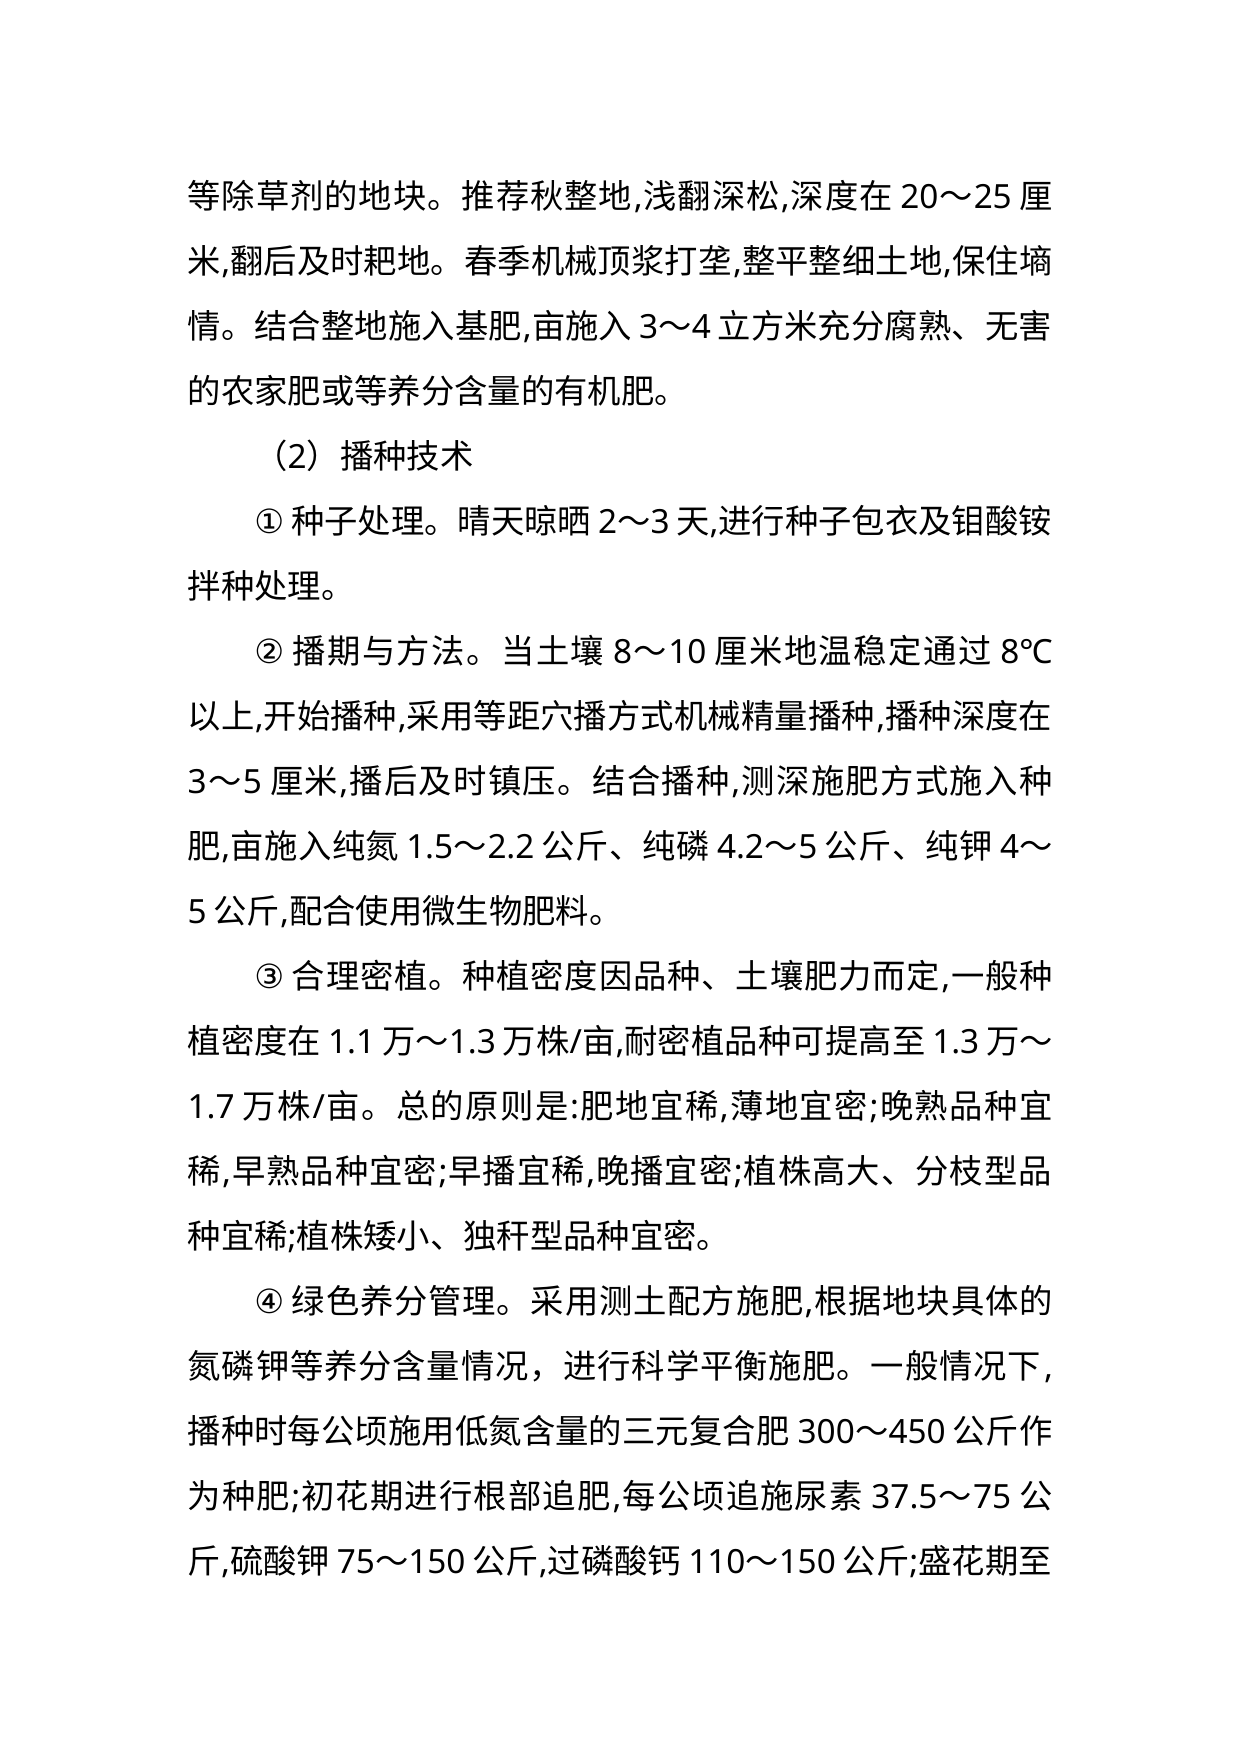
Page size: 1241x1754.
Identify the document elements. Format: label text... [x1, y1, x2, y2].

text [187, 1267, 1053, 1592]
text ①种子处理。晴天晾晒2～3天,进行种子包衣及钼酸铵拌种处理。 [187, 487, 1053, 617]
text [187, 162, 1053, 422]
text ③合理密植。种植密度因品种、土壤肥力而定,一般种植密度在1.1万～1.3万株/亩,耐密植品种可提高至1.3万～1.7万株/亩。总的原则是:肥地宜稀,薄地宜密;晚熟品种宜稀,早熟品种宜密;早播宜稀,晚播宜密;植株高大、分枝型品种宜稀;植株矮小、独秆型品种宜密。 [187, 942, 1053, 1267]
text ②播期与方法。当土壤8～10厘米地温稳定通过8℃以上,开始播种,采用等距穴播方式机械精量播种,播种深度在3～5厘米,播后及时镇压。结合播种,测深施肥方式施入种肥,亩施入纯氮1.5～2.2公斤、纯磷4.2～5公斤、纯钾4～5公斤,配合使用微生物肥料。 [187, 617, 1053, 942]
text （2）播种技术 [187, 422, 1053, 487]
